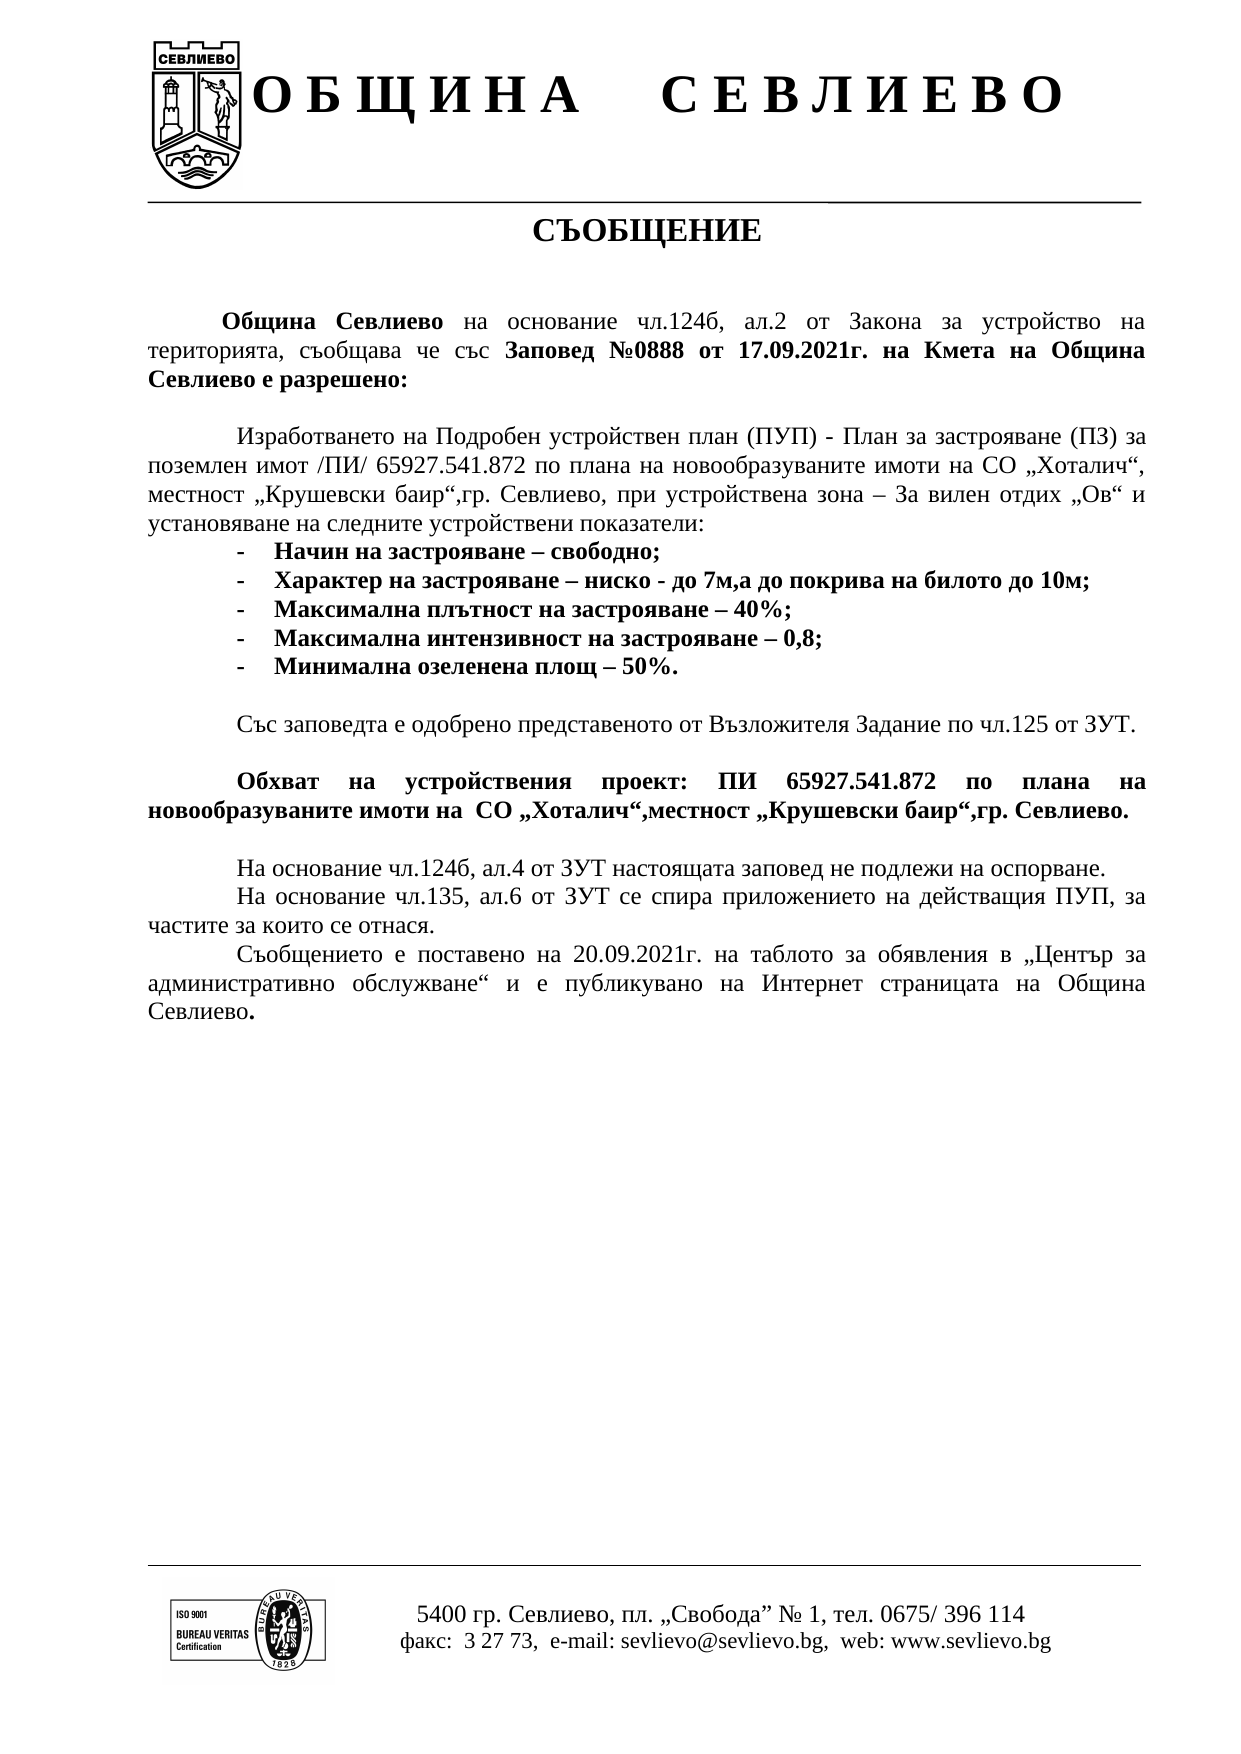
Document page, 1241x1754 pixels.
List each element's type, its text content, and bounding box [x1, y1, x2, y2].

picture [162, 1577, 335, 1685]
picture [150, 39, 243, 190]
list Максимална плътност на застрояване – 40%; [236, 594, 1146, 623]
text Обхват на устройствения проект: ПИ 65927.541.872 по плана на новообразуваните имоти на СО „Хоталич“,местност „Крушевски баир“,гр. Севлиево. [148, 766, 1146, 824]
list Максимална интензивност на застрояване – 0,8; [236, 623, 1146, 651]
list Минимална озеленена площ – 50%. [236, 651, 1146, 680]
text СЪОБЩЕНИЕ [148, 211, 1146, 249]
text На основание чл.135, ал.6 от ЗУТ се спира приложението на действащия ПУП, за частите за които се отнася. [148, 881, 1146, 939]
text Изработването на Подробен устройствен план (ПУП) - План за застрояване (ПЗ) за поземлен имот /ПИ/ 65927.541.872 по плана на новообразуваните имоти на СО „Хоталич“, местност „Крушевски баир“,гр. Севлиево, при устройствена зона – За вилен отдих „Ов“ и установяване на следните устройствени показатели: [148, 421, 1146, 536]
text Със заповедта е одобрено представеното от Възложителя Задание по чл.125 от ЗУТ. [148, 709, 1146, 738]
text На основание чл.124б, ал.4 от ЗУТ настоящата заповед не подлежи на оспорване. [148, 853, 1146, 881]
list Характер на застрояване – ниско - до 7м,а до покрива на билото до 10м; [236, 565, 1146, 594]
list Начин на застрояване – свободно; [236, 536, 1146, 565]
text Съобщението е поставено на 20.09.2021г. на таблото за обявления в „Център за административно обслужване“ и е публикувано на Интернет страницата на Община Севлиево. [148, 939, 1146, 1025]
text Община Севлиево на основание чл.124б, ал.2 от Закона за устройство на територията, съобщава че със Заповед №0888 от 17.09.2021г. на Кмета на Община Севлиево е разрешено: [148, 306, 1146, 393]
